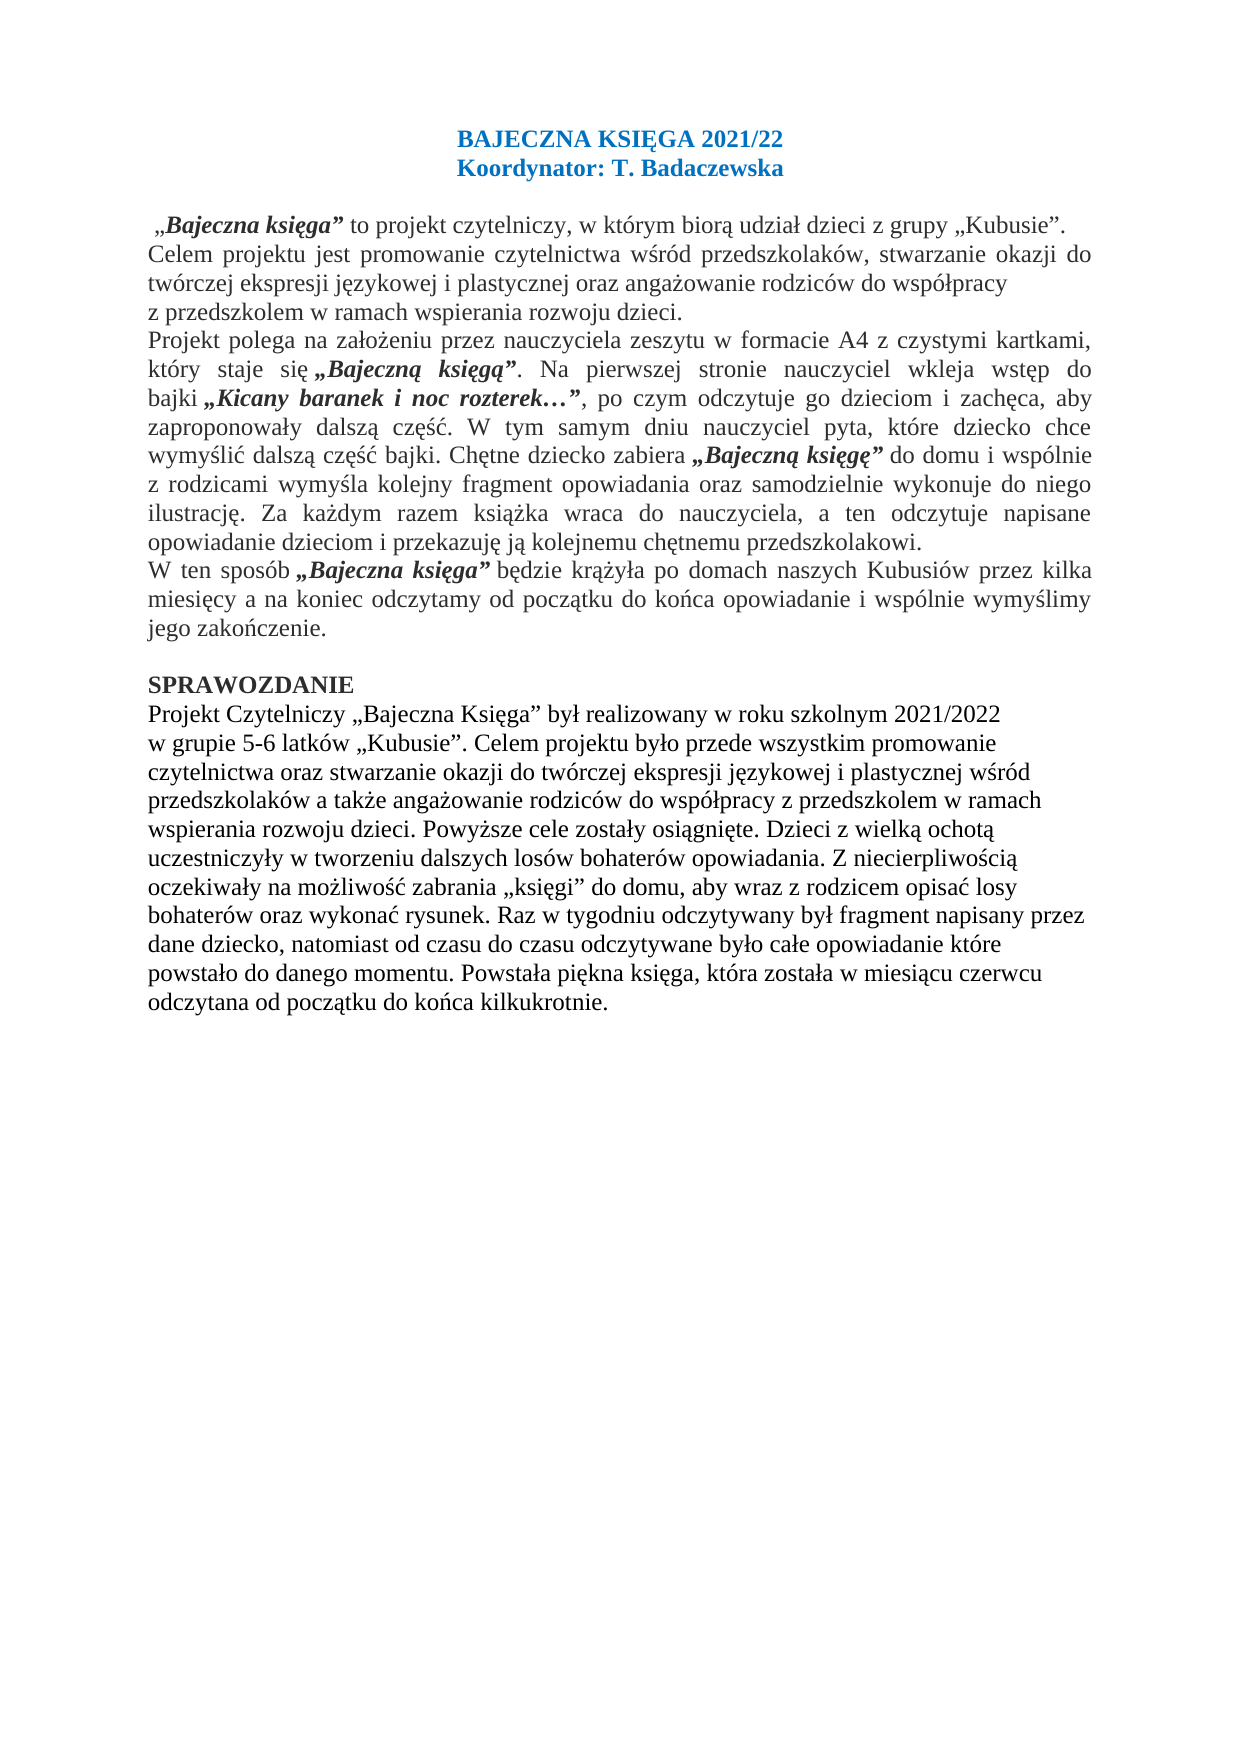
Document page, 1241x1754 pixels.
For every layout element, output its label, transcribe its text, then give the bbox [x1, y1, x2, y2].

text BAJECZNA KSIĘGA 2021/22 [148, 124, 1092, 153]
text Celem projektu jest promowanie czytelnictwa wśród przedszkolaków, stwarzanie okazji do twórczej ekspresji językowej i plastycznej oraz angażowanie rodziców do współpracy [148, 239, 1092, 297]
text W ten sposób „Bajeczna księga” będzie krążyła po domach naszych Kubusiów przez kilka miesięcy a na koniec odczytamy od początku do końca opowiadanie i wspólnie wymyślimy jego zakończenie. [148, 555, 1092, 642]
text Projekt Czytelniczy „Bajeczna Księga” był realizowany w roku szkolnym 2021/2022 w grupie 5-6 latków „Kubusie”. Celem projektu było przede wszystkim promowanie czytelnictwa oraz stwarzanie okazji do twórczej ekspresji językowej i plastycznej wśród przedszkolaków a także angażowanie rodziców do współpracy z przedszkolem w ramach wspierania rozwoju dzieci. Powyższe cele zostały osiągnięte. Dzieci z wielką ochotą uczestniczyły w tworzeniu dalszych losów bohaterów opowiadania. Z niecierpliwością oczekiwały na możliwość zabrania „księgi” do domu, aby wraz z rodzicem opisać losy bohaterów oraz wykonać rysunek. Raz w tygodniu odczytywany był fragment napisany przez dane dziecko, natomiast od czasu do czasu odczytywane było całe opowiadanie które powstało do danego momentu. Powstała piękna księga, która została w miesiącu czerwcu odczytana od początku do końca kilkukrotnie. [148, 699, 1092, 1015]
text SPRAWOZDANIE [148, 670, 1092, 699]
text z przedszkolem w ramach wspierania rozwoju dzieci. [148, 297, 1092, 325]
text Koordynator: T. Badaczewska [148, 153, 1092, 182]
text Projekt polega na założeniu przez nauczyciela zeszytu w formacie A4 z czystymi kartkami, który staje się „Bajeczną księgą”. Na pierwszej stronie nauczyciel wkleja wstęp do bajki „Kicany baranek i noc rozterek…”, po czym odczytuje go dzieciom i zachęca, aby zaproponowały dalszą część. W tym samym dniu nauczyciel pyta, które dziecko chce wymyślić dalszą część bajki. Chętne dziecko zabiera „Bajeczną księgę” do domu i wspólnie z rodzicami wymyśla kolejny fragment opowiadania oraz samodzielnie wykonuje do niego ilustrację. Za każdym razem książka wraca do nauczyciela, a ten odczytuje napisane opowiadanie dzieciom i przekazuję ją kolejnemu chętnemu przedszkolakowi. [148, 325, 1092, 555]
text „Bajeczna księga” to projekt czytelniczy, w którym biorą udział dzieci z grupy „Kubusie”. [148, 210, 1092, 239]
